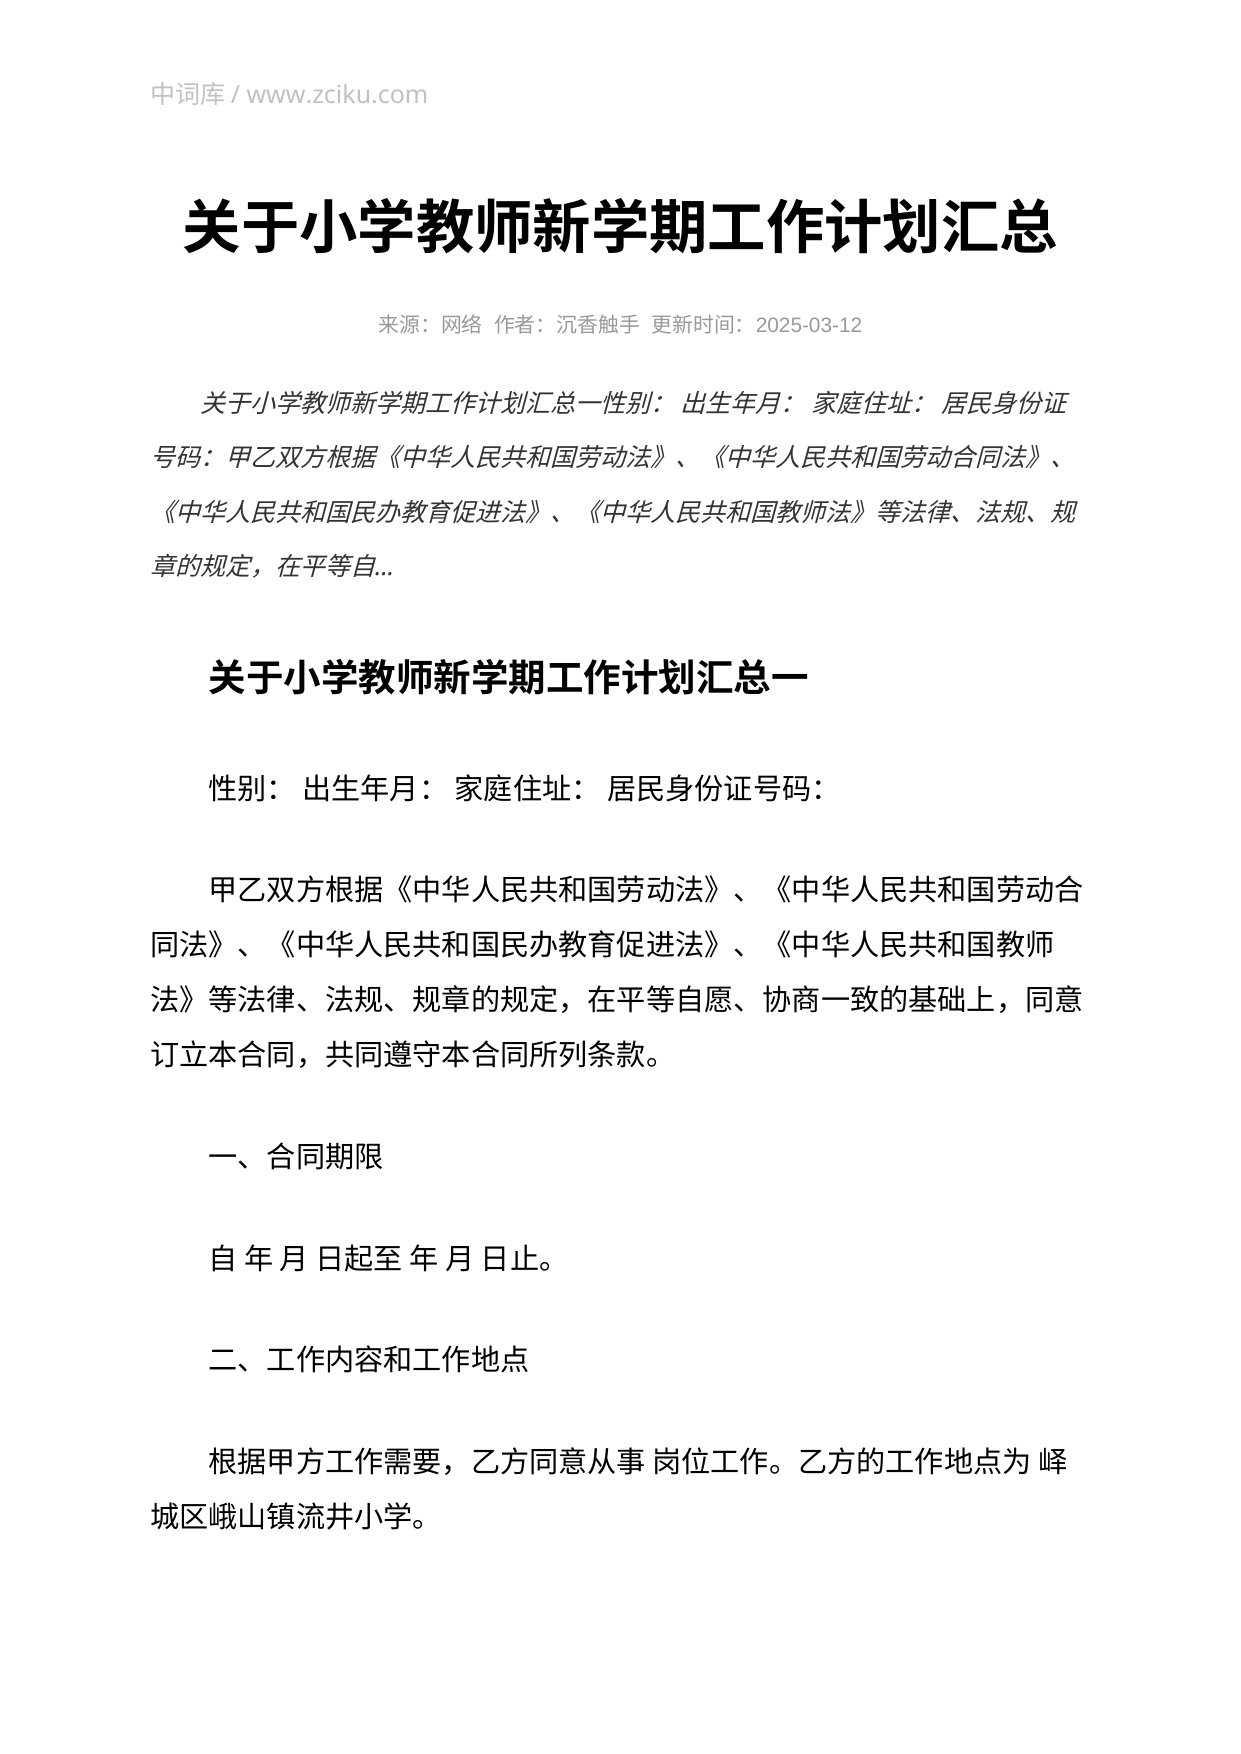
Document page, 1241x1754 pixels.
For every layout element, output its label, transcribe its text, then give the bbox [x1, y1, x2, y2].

text 根据甲方工作需要，乙方同意从事 岗位工作。乙方的工作地点为 峄城区峨山镇流井小学。 [150, 1439, 1090, 1536]
text 性别： 出生年月： 家庭住址： 居民身份证号码： [150, 765, 1090, 807]
text 来源：网络 作者：沉香触手 更新时间：2025-03-12 [150, 313, 1090, 337]
text 甲乙双方根据《中华人民共和国劳动法》、《中华人民共和国劳动合同法》、《中华人民共和国民办教育促进法》、《中华人民共和国教师法》等法律、法规、规章的规定，在平等自愿、协商一致的基础上，同意订立本合同，共同遵守本合同所列条款。 [150, 867, 1090, 1074]
text 二、工作内容和工作地点 [150, 1337, 1090, 1379]
text 关于小学教师新学期工作计划汇总一 [150, 648, 1090, 702]
text 关于小学教师新学期工作计划汇总一性别： 出生年月： 家庭住址： 居民身份证号码：甲乙双方根据《中华人民共和国劳动法》、《中华人民共和国劳动合同法》、《中华人民共和国民办教育促进法》、《中华人民共和国教师法》等法律、法规、规章的规定，在平等自... [150, 383, 1090, 583]
text 一、合同期限 [150, 1133, 1090, 1176]
text 自 年 月 日起至 年 月 日止。 [150, 1235, 1090, 1277]
subtitle 关于小学教师新学期工作计划汇总 [150, 181, 1090, 266]
